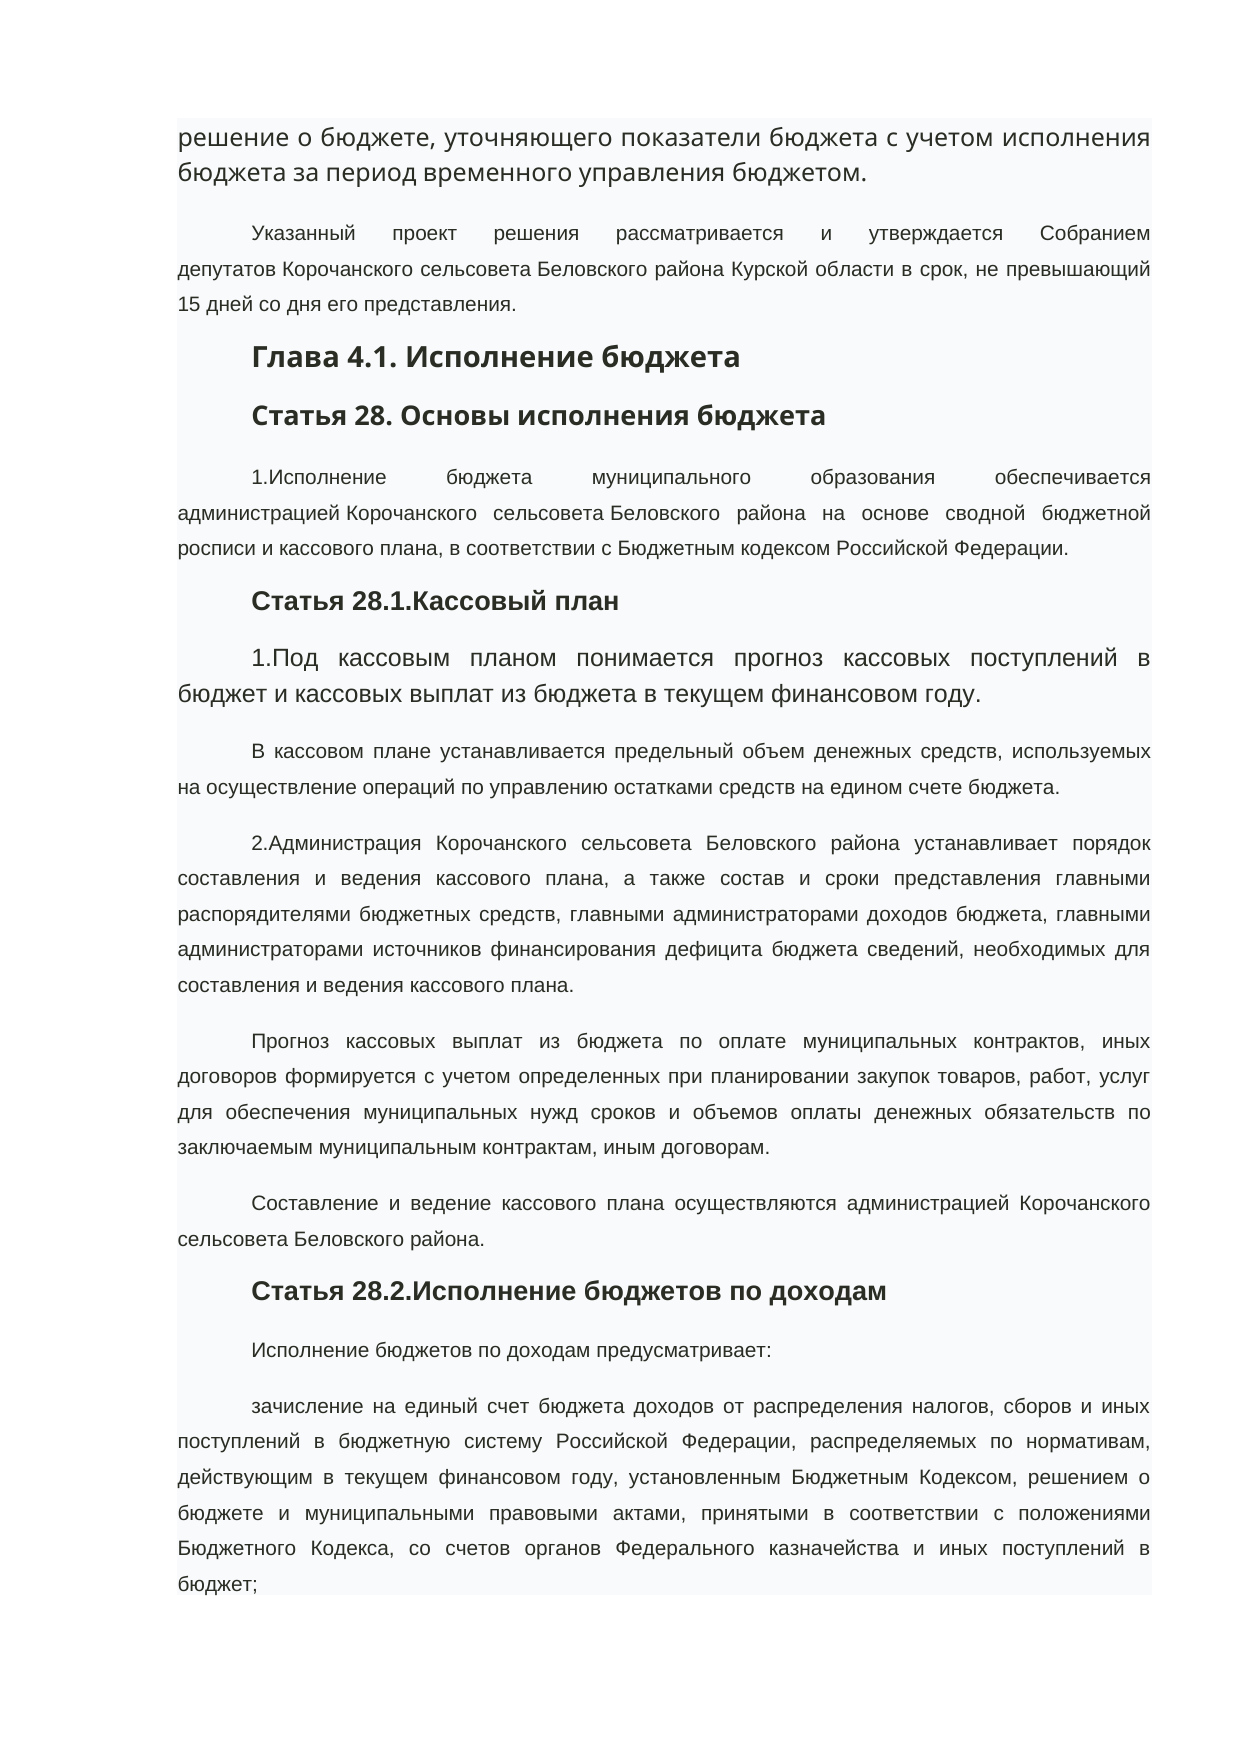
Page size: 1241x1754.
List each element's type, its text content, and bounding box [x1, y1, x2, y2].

text Составление и ведение кассового плана осуществляются администрацией Корочанского сельсовета Беловского района. [177, 1179, 1152, 1250]
text Статья 28. Основы исполнения бюджета [177, 396, 1152, 433]
text В кассовом плане устанавливается предельный объем денежных средств, используемых на осуществление операций по управлению остатками средств на едином счете бюджета. [177, 728, 1152, 799]
text 1.Под кассовым планом понимается прогноз кассовых поступлений в бюджет и кассовых выплат из бюджета в текущем финансовом году. [177, 636, 1152, 707]
text Статья 28.1.Кассовый план [177, 580, 1152, 616]
text зачисление на единый счет бюджета доходов от распределения налогов, сборов и иных поступлений в бюджетную систему Российской Федерации, распределяемых по нормативам, действующим в текущем финансовом году, установленным Бюджетным Кодексом, решением о бюджете и муниципальными правовыми актами, принятыми в соответствии с положениями Бюджетного Кодекса, со счетов органов Федерального казначейства и иных поступлений в бюджет; [177, 1382, 1152, 1595]
text Прогноз кассовых выплат из бюджета по оплате муниципальных контрактов, иных договоров формируется с учетом определенных при планировании закупок товаров, работ, услуг для обеспечения муниципальных нужд сроков и объемов оплаты денежных обязательств по заключаемым муниципальным контрактам, иным договорам. [177, 1017, 1152, 1159]
text Указанный проект решения рассматривается и утверждается Собранием депутатов Корочанского сельсовета Беловского района Курской области в срок, не превышающий 15 дней со дня его представления. [177, 209, 1152, 316]
text 1.Исполнение бюджета муниципального образования обеспечивается администрацией Корочанского сельсовета Беловского района на основе сводной бюджетной росписи и кассового плана, в соответствии с Бюджетным кодексом Российской Федерации. [177, 453, 1152, 560]
text 2.Администрация Корочанского сельсовета Беловского района устанавливает порядок составления и ведения кассового плана, а также состав и сроки представления главными распорядителями бюджетных средств, главными администраторами доходов бюджета, главными администраторами источников финансирования дефицита бюджета сведений, необходимых для составления и ведения кассового плана. [177, 819, 1152, 997]
text Статья 28.2.Исполнение бюджетов по доходам [177, 1271, 1152, 1306]
text Глава 4.1. Исполнение бюджета [177, 336, 1152, 376]
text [177, 118, 1152, 189]
text Исполнение бюджетов по доходам предусматривает: [177, 1326, 1152, 1362]
